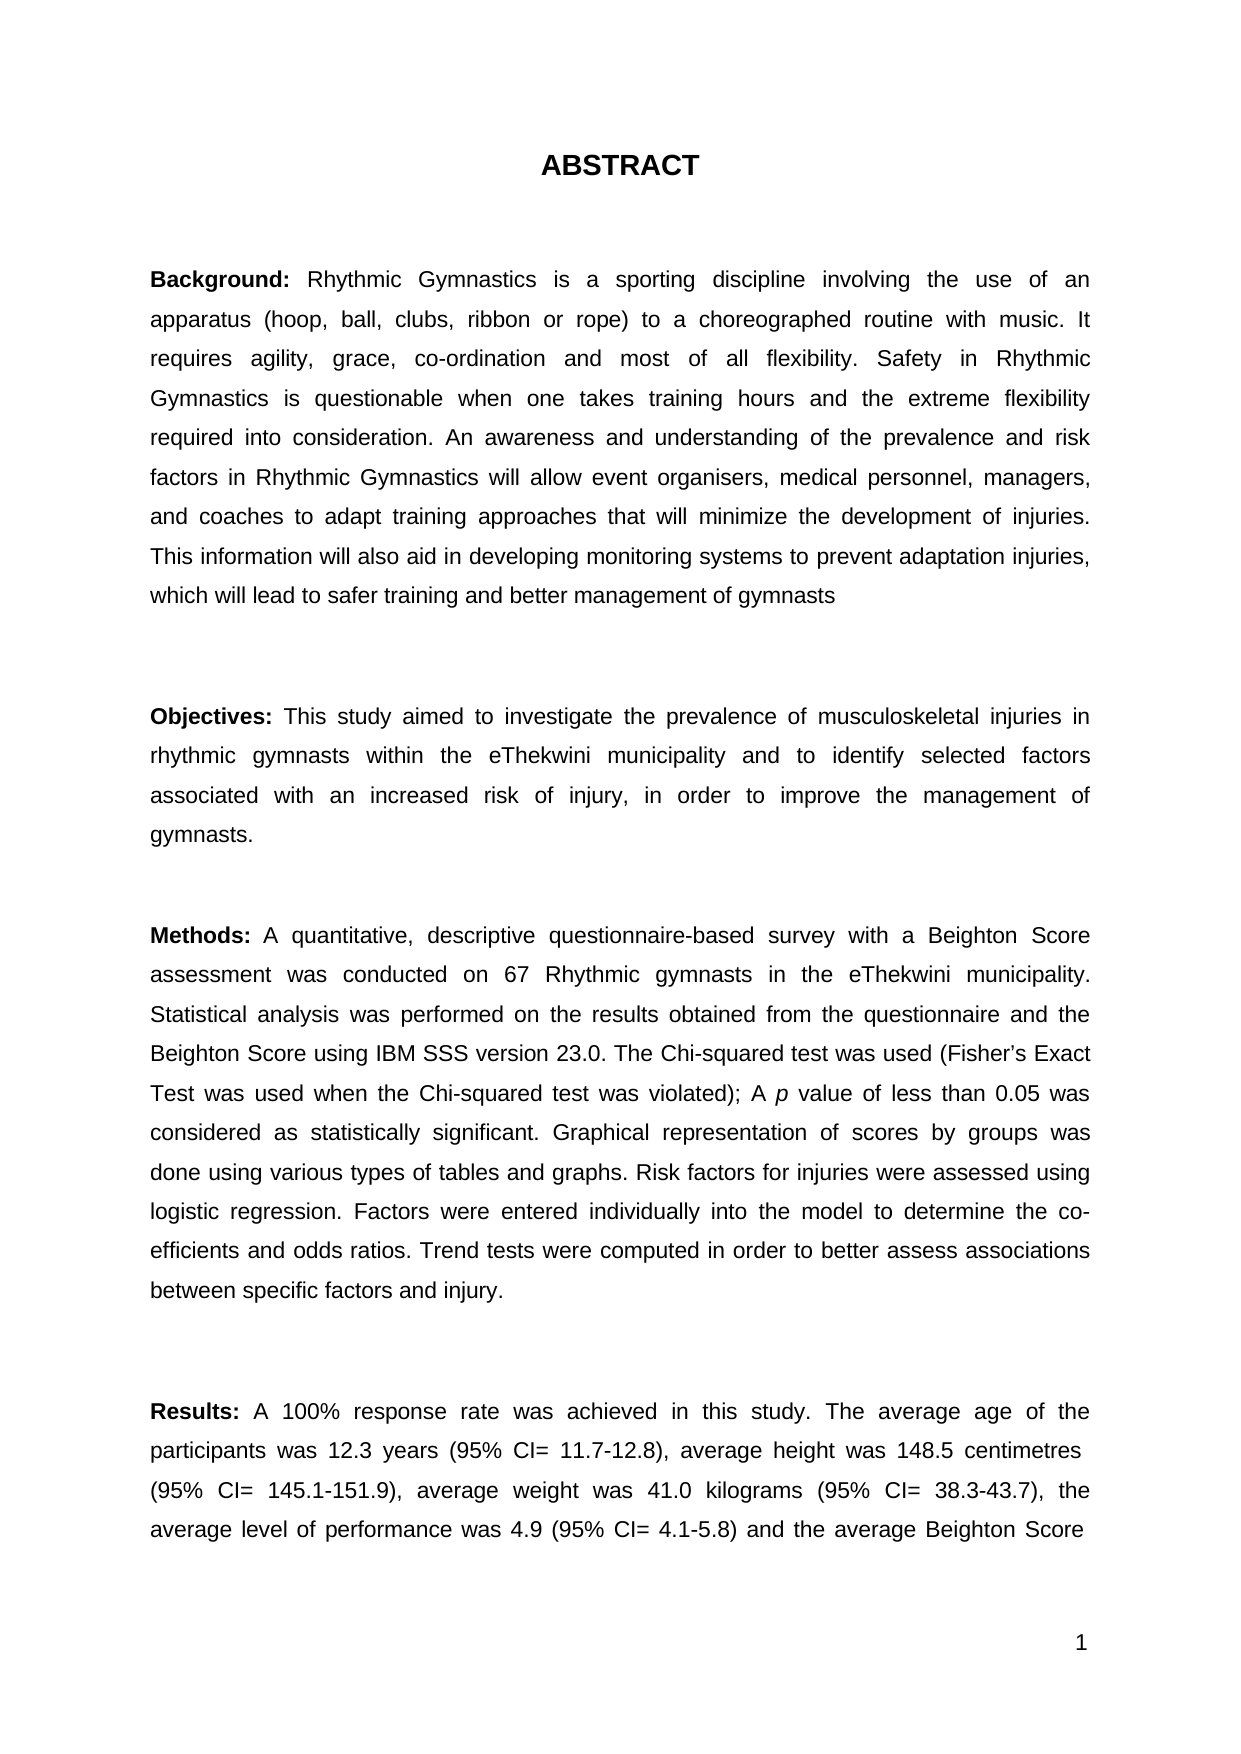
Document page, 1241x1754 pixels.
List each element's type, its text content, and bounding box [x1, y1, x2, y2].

text Results: A 100% response rate was achieved in this study. The average age of the participants was 12.3 years (95% CI= 11.7-12.8), average height was 148.5 centimetres [150, 1398, 1091, 1464]
text ABSTRACT [139, 148, 1101, 181]
text Methods: A quantitative, descriptive questionnaire-based survey with a Beighton Score assessment was conducted on 67 Rhythmic gymnasts in the eThekwini municipality. Statistical analysis was performed on the results obtained from the questionnaire and the Beighton Score using IBM SSS version 23.0. The Chi-squared test was used (Fisher’s Exact Test was used when the Chi-squared test was violated); A p value of less than 0.05 was considered as statistically significant. Graphical representation of scores by groups was done using various types of tables and graphs. Risk factors for injuries were assessed using logistic regression. Factors were entered individually into the model to determine the co- efficients and odds ratios. Trend tests were computed in order to better assess associations between specific factors and injury. [150, 922, 1091, 1303]
text Background: Rhythmic Gymnastics is a sporting discipline involving the use of an apparatus (hoop, ball, clubs, ribbon or rope) to a choreographed routine with music. It requires agility, grace, co-ordination and most of all flexibility. Safety in Rhythmic Gymnastics is questionable when one takes training hours and the extreme flexibility required into consideration. An awareness and understanding of the prevalence and risk factors in Rhythmic Gymnastics will allow event organisers, medical personnel, managers, and coaches to adapt training approaches that will minimize the development of injuries. This information will also aid in developing monitoring systems to prevent adaptation injuries, which will lead to safer training and better management of gymnasts [150, 266, 1091, 608]
text (95% CI= 145.1-151.9), average weight was 41.0 kilograms (95% CI= 38.3-43.7), the average level of performance was 4.9 (95% CI= 4.1-5.8) and the average Beighton Score [150, 1477, 1091, 1542]
text Objectives: This study aimed to investigate the prevalence of musculoskeletal injuries in rhythmic gymnasts within the eThekwini municipality and to identify selected factors associated with an increased risk of injury, in order to improve the management of gymnasts. [150, 703, 1091, 848]
